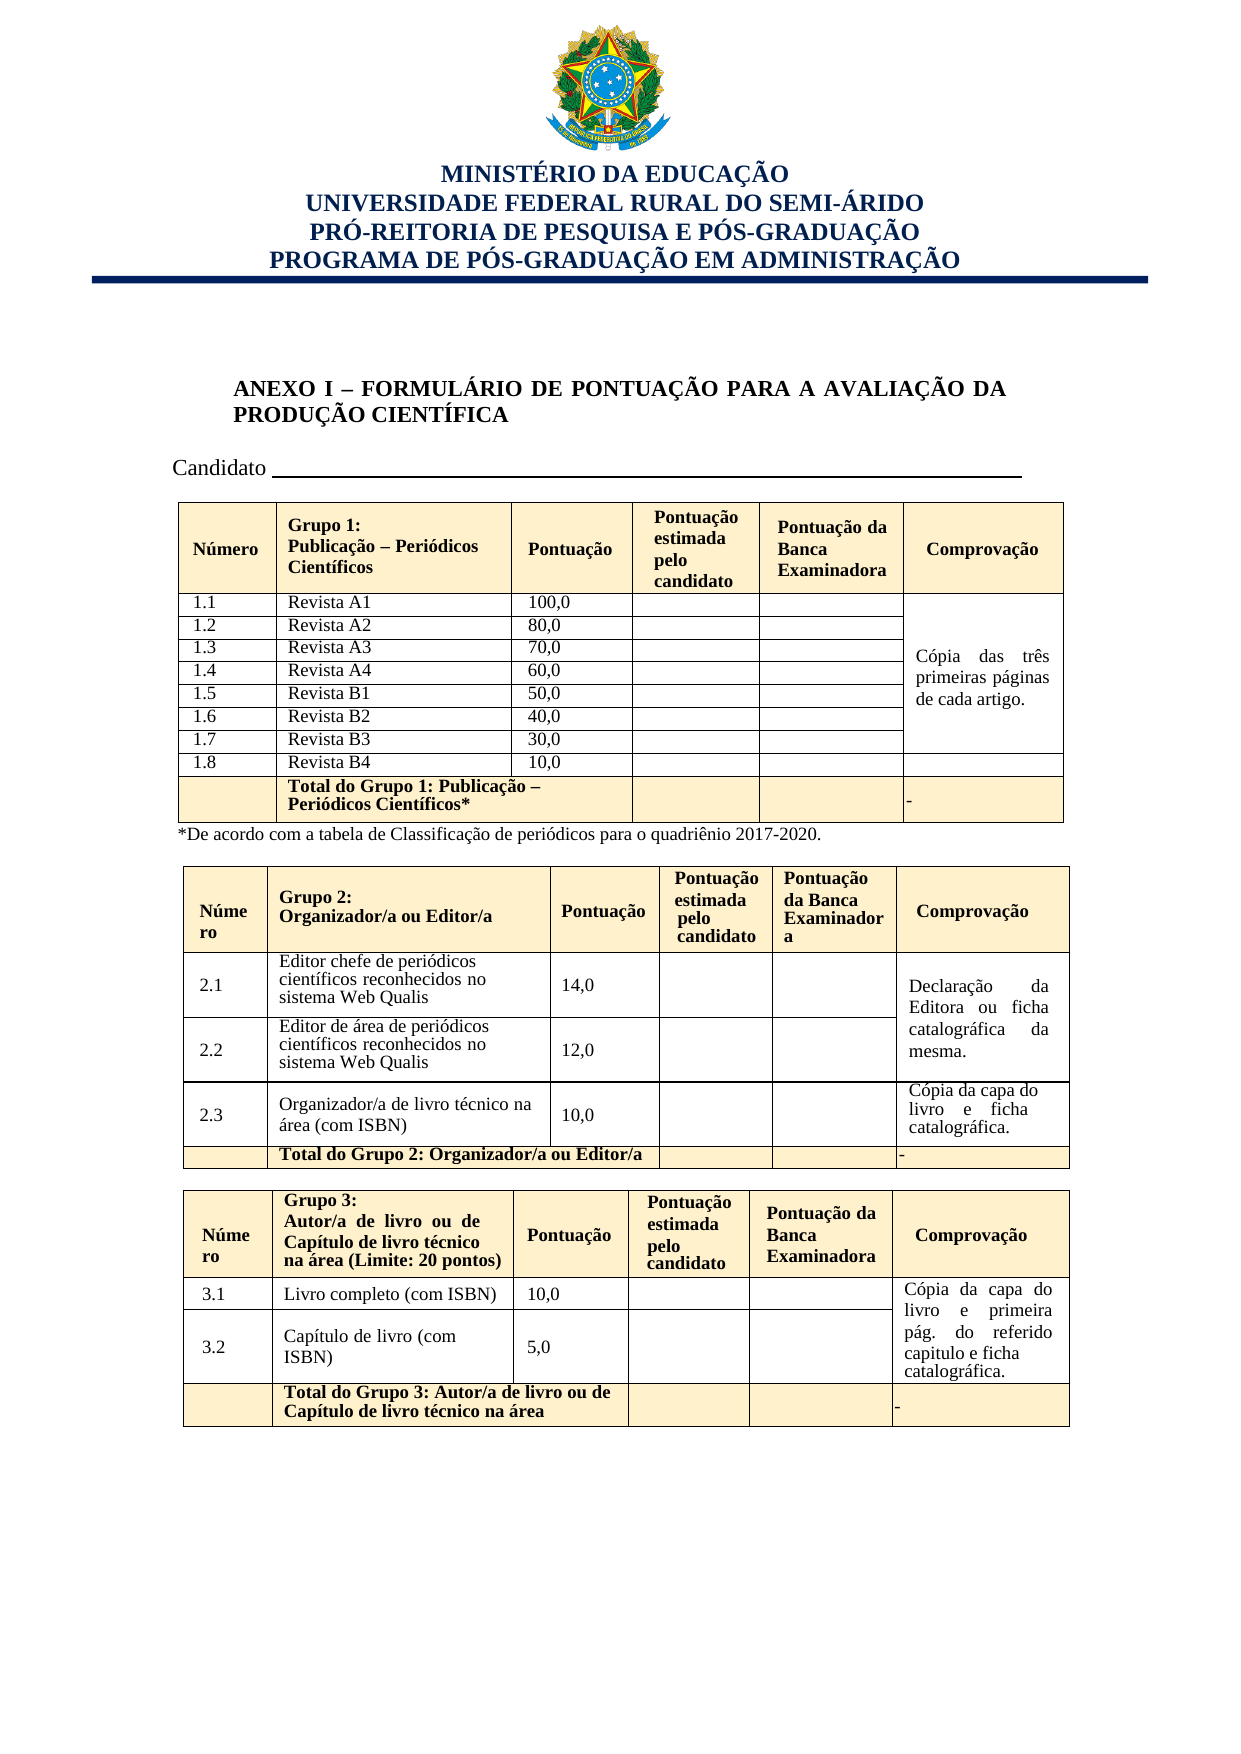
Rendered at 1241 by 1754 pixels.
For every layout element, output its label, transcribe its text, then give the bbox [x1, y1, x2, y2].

table_cell Organizador/a de livro técnico na área (com ISBN) [268, 1083, 550, 1146]
text Candidato [172, 453, 1076, 480]
table_cell [633, 640, 759, 661]
table_cell [629, 1384, 749, 1426]
table_cell Revista B1 [277, 685, 511, 707]
table_cell Revista B4 [277, 754, 511, 776]
table_cell 10,0 [512, 754, 632, 776]
table_cell [760, 777, 903, 822]
table_cell [633, 777, 759, 822]
table_cell Revista A2 [277, 617, 511, 639]
table_header Grupo 2: Organizador/a ou Editor/a [268, 867, 550, 952]
table_cell Revista A1 [277, 594, 511, 616]
text ANEXO I – FORMULÁRIO DE PONTUAÇÃO PARA A AVALIAÇÃO DA PRODUÇÃO CIENTÍFICA [233, 375, 1007, 427]
table_cell Cópia das três primeiras páginas de cada artigo. [904, 594, 1063, 753]
table_cell Capítulo de livro (com ISBN) [273, 1310, 513, 1383]
table_cell 10,0 [551, 1083, 659, 1146]
table_cell [184, 1384, 272, 1426]
table_cell 1.8 [179, 754, 276, 776]
table_cell 60,0 [512, 662, 632, 684]
table_cell [629, 1278, 749, 1309]
table_cell [633, 708, 759, 730]
table_cell [760, 662, 903, 684]
table_cell 40,0 [512, 708, 632, 730]
text *De acordo com a tabela de Classificação de periódicos para o quadriênio 2017-2020. [177, 823, 1040, 844]
table_cell 3.1 [184, 1278, 272, 1309]
table_cell [760, 685, 903, 707]
table_cell [773, 1083, 896, 1146]
table_header Grupo 1: Publicação – Periódicos Científicos [277, 503, 511, 593]
table_cell [760, 708, 903, 730]
table_cell - [893, 1384, 1069, 1426]
table_header Comprovação [893, 1191, 1069, 1277]
table_header Comprovação [897, 867, 1069, 952]
table_cell [750, 1384, 892, 1426]
table_cell [633, 754, 759, 776]
table_cell [773, 1147, 896, 1168]
table_cell Livro completo (com ISBN) [273, 1278, 513, 1309]
table_cell 80,0 [512, 617, 632, 639]
table_cell [660, 953, 772, 1017]
table_cell 2.2 [184, 1018, 267, 1081]
table_header Pontuação estimada pelo candidato [629, 1191, 749, 1277]
table_cell Editor de área de periódicos científicos reconhecidos no sistema Web Qualis [268, 1018, 550, 1081]
table_header Pontuação [512, 503, 632, 593]
table_cell 1.3 [179, 640, 276, 661]
table_cell 10,0 [514, 1278, 628, 1309]
picture [545, 25, 671, 151]
table_cell 1.5 [179, 685, 276, 707]
table_cell Total do Grupo 3: Autor/a de livro ou de Capítulo de livro técnico na área [273, 1384, 628, 1426]
table_header Número [184, 1191, 272, 1277]
table_cell 2.3 [184, 1083, 267, 1146]
table_cell Cópia da capa do livro e ficha catalográfica. [897, 1083, 1069, 1146]
table_header Pontuação da Banca Examinadora [750, 1191, 892, 1277]
table_cell 100,0 [512, 594, 632, 616]
table_cell 1.6 [179, 708, 276, 730]
table_cell [633, 662, 759, 684]
table_cell [904, 754, 1063, 776]
table_cell Revista B2 [277, 708, 511, 730]
table_cell [184, 1147, 267, 1168]
table_cell 14,0 [551, 953, 659, 1017]
table_cell 1.7 [179, 731, 276, 753]
table_cell Revista A3 [277, 640, 511, 661]
table_cell [660, 1083, 772, 1146]
table_header Pontuação da Banca Examinadora [760, 503, 903, 593]
table_header Número [184, 867, 267, 952]
table_cell [660, 1018, 772, 1081]
table_header Pontuação estimada pelo candidato [660, 867, 772, 952]
table_cell Total do Grupo 2: Organizador/a ou Editor/a [268, 1147, 659, 1168]
table_cell [660, 1147, 772, 1168]
table_cell [760, 640, 903, 661]
table_header Pontuação estimada pelo candidato [633, 503, 759, 593]
table_cell 1.1 [179, 594, 276, 616]
table_header Comprovação [904, 503, 1063, 593]
table_header Pontuação [551, 867, 659, 952]
table_cell 5,0 [514, 1310, 628, 1383]
table_cell [633, 617, 759, 639]
picture [567, 125, 593, 139]
table_cell - [904, 777, 1063, 822]
table_cell [760, 617, 903, 639]
table_cell 12,0 [551, 1018, 659, 1081]
table_cell [760, 594, 903, 616]
table_header Grupo 3: Autor/a de livro ou de Capítulo de livro técnico na área (Limite: 20 pontos) [273, 1191, 513, 1277]
table_cell Editor chefe de periódicos científicos reconhecidos no sistema Web Qualis [268, 953, 550, 1017]
table_cell 2.1 [184, 953, 267, 1017]
table_cell 70,0 [512, 640, 632, 661]
table_header Número [179, 503, 276, 593]
table_cell Declaração da Editora ou ficha catalográfica da mesma. [897, 953, 1069, 1081]
table_cell Total do Grupo 1: Publicação – Periódicos Científicos* [277, 777, 632, 822]
table_cell 1.4 [179, 662, 276, 684]
table_cell 50,0 [512, 685, 632, 707]
table_cell [633, 685, 759, 707]
table_cell [760, 754, 903, 776]
table_cell [633, 731, 759, 753]
table_header Pontuação [514, 1191, 628, 1277]
table_cell [773, 1018, 896, 1081]
table_cell [760, 731, 903, 753]
table_cell [750, 1278, 892, 1309]
table_header Pontuação da Banca Examinador a [773, 867, 896, 952]
table_cell Revista B3 [277, 731, 511, 753]
table_cell Cópia da capa do livro e primeira pág. do referido capitulo e ficha catalográfica. [893, 1278, 1069, 1383]
table_cell [179, 777, 276, 822]
table_cell [629, 1310, 749, 1383]
table_cell - [897, 1147, 1069, 1168]
table_cell 1.2 [179, 617, 276, 639]
table_cell Revista A4 [277, 662, 511, 684]
table_cell [633, 594, 759, 616]
table_cell 30,0 [512, 731, 632, 753]
table_cell [773, 953, 896, 1017]
table_cell [750, 1310, 892, 1383]
table_cell 3.2 [184, 1310, 272, 1383]
